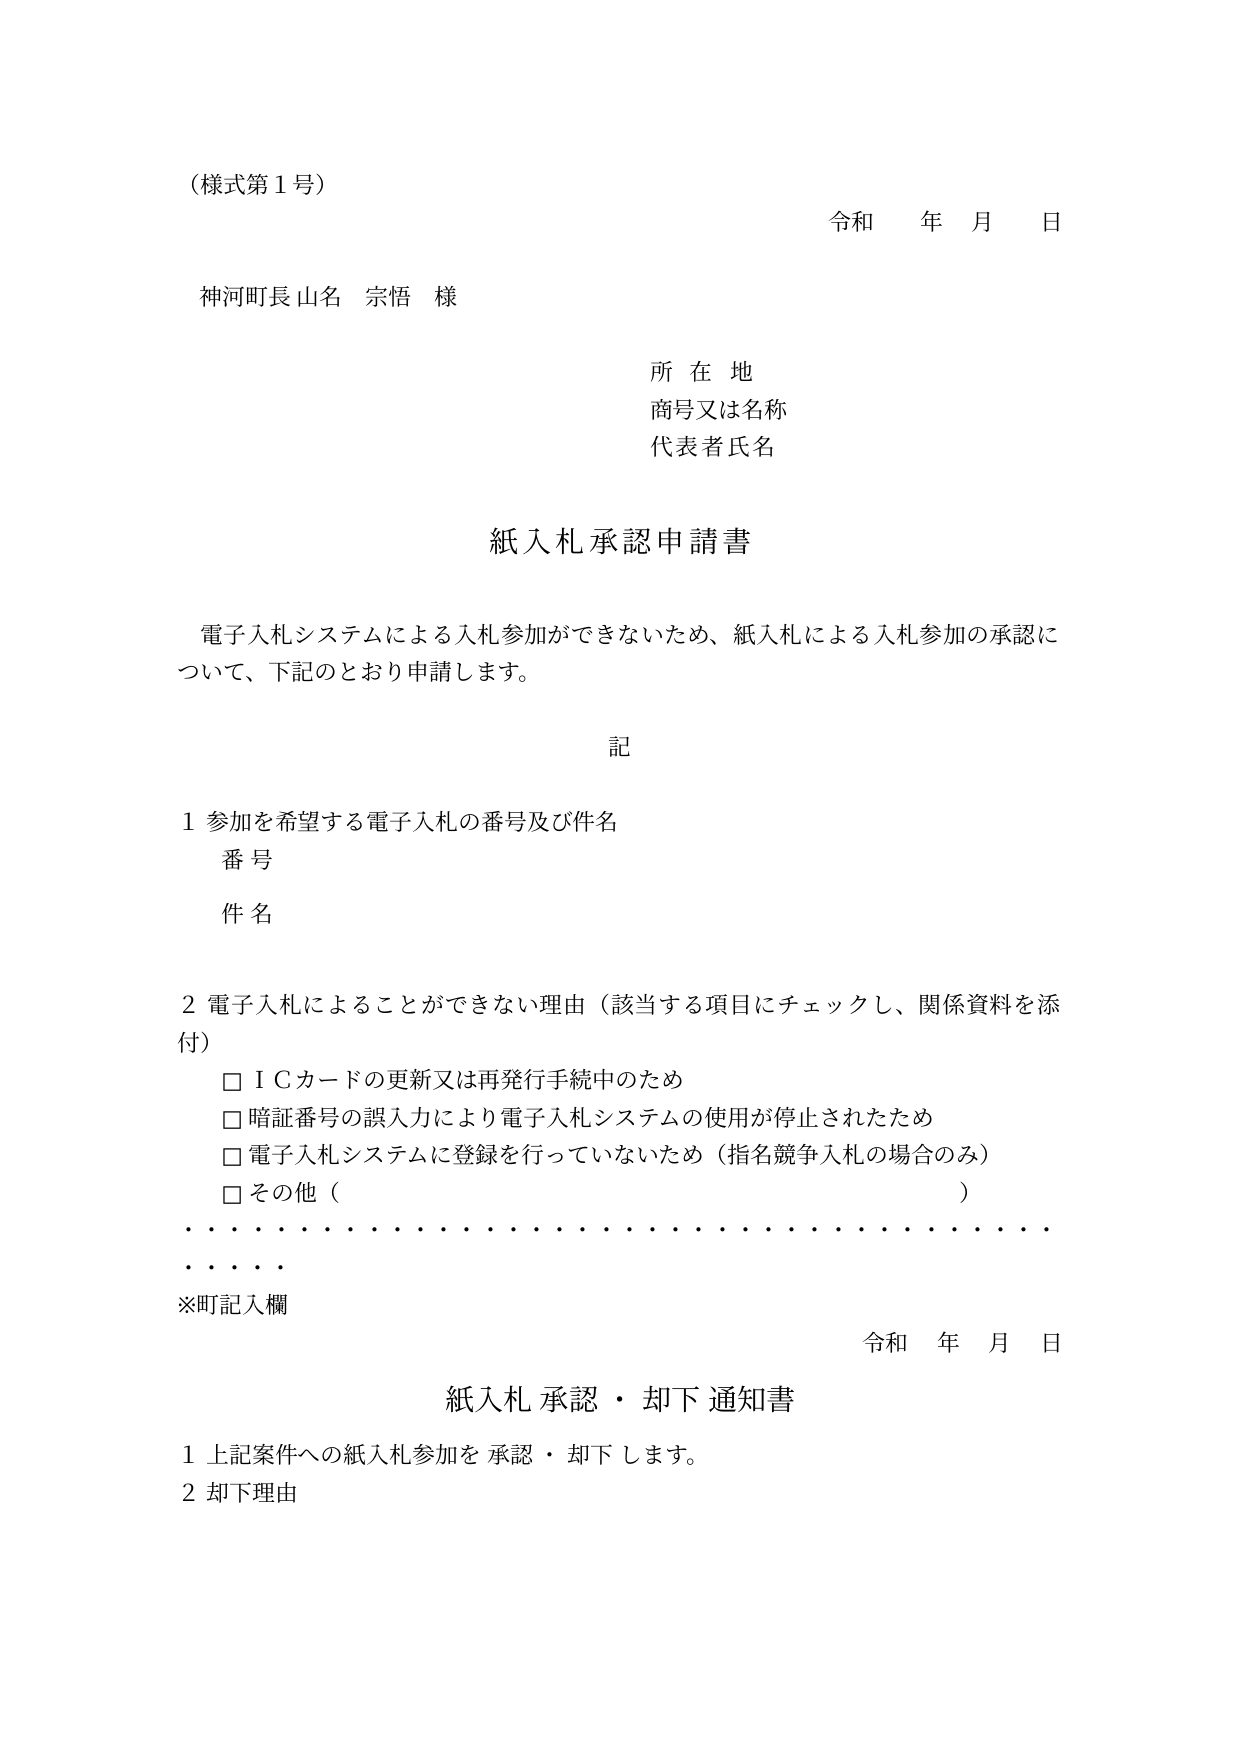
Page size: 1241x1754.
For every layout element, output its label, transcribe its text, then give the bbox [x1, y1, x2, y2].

text 紙入札承認申請書 [177, 502, 1063, 577]
text ２ 電子入札によることができない理由（該当する項目にチェックし、関係資料を添付） [177, 985, 1063, 1060]
text 件 名 [221, 893, 1063, 931]
text 記 [177, 727, 1063, 764]
text ※町記入欄 [177, 1285, 1063, 1322]
text □ 暗証番号の誤入力により電子入札システムの使用が停止されたため [221, 1097, 1063, 1135]
text ・・・・・・・・・・・・・・・・・・・・・・・・・・・・・・・・・・・・・・・・・・・ [177, 1210, 1063, 1285]
text 電子入札システムによる入札参加ができないため、紙入札による入札参加の承認について、下記のとおり申請します。 [177, 614, 1063, 689]
text 令和 年 月 日 [177, 202, 1063, 239]
text 令和 年 月 日 [177, 1322, 1063, 1360]
text □ 電子入札システムに登録を行っていないため（指名競争入札の場合のみ） [221, 1135, 1063, 1172]
text 代表者氏名 [650, 427, 1063, 464]
text □ その他（ ） [221, 1172, 1063, 1210]
text １ 参加を希望する電子入札の番号及び件名 [177, 802, 1063, 839]
text ２ 却下理由 [177, 1472, 1063, 1510]
text 神河町長 山名 宗悟 様 [199, 277, 1063, 314]
text 紙入札 承認 ・ 却下 通知書 [177, 1360, 1063, 1435]
text □ ＩＣカードの更新又は再発行手続中のため [221, 1060, 1063, 1097]
text 所在地 [650, 352, 1063, 389]
text （様式第１号） [177, 164, 1063, 202]
text 番 号 [221, 839, 1063, 877]
text 商号又は名称 [650, 389, 1063, 427]
text １ 上記案件への紙入札参加を 承認 ・ 却下 します。 [177, 1435, 1063, 1472]
